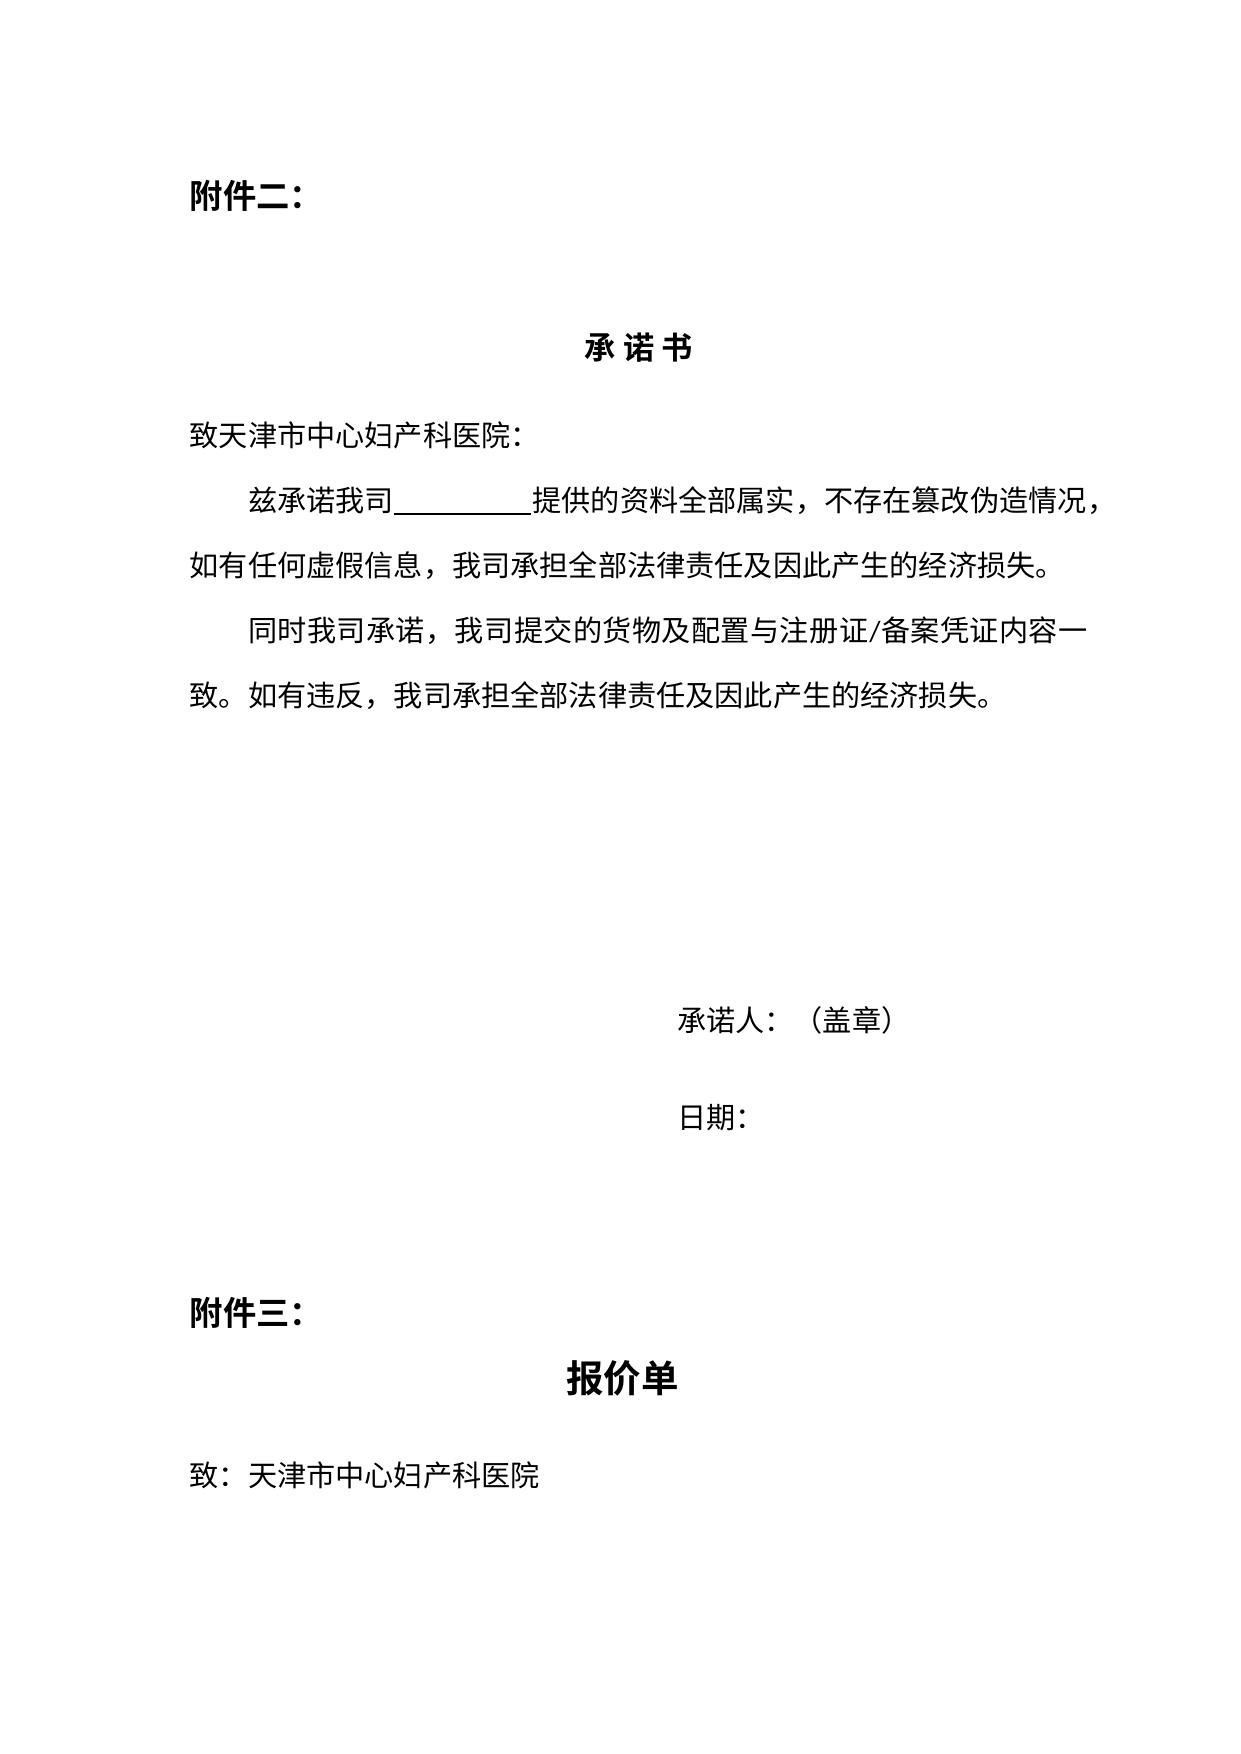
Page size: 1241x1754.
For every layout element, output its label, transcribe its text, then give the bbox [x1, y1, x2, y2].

list 承 诺 书 [189, 313, 1087, 378]
text 附件三： [189, 1278, 1087, 1343]
text 致天津市中心妇产科医院： [189, 401, 1087, 466]
text 附件二： [189, 162, 1087, 227]
text 承诺人：（盖章） [677, 986, 1087, 1051]
text 日期： [677, 1083, 1087, 1148]
text 致：天津市中心妇产科医院 [189, 1441, 1087, 1506]
text 兹承诺我司 提供的资料全部属实，不存在篡改伪造情况，如有任何虚假信息，我司承担全部法律责任及因此产生的经济损失。 [189, 466, 1087, 596]
text 报价单 [189, 1343, 1087, 1408]
text 同时我司承诺，我司提交的货物及配置与注册证/备案凭证内容一致。如有违反，我司承担全部法律责任及因此产生的经济损失。 [189, 596, 1087, 726]
